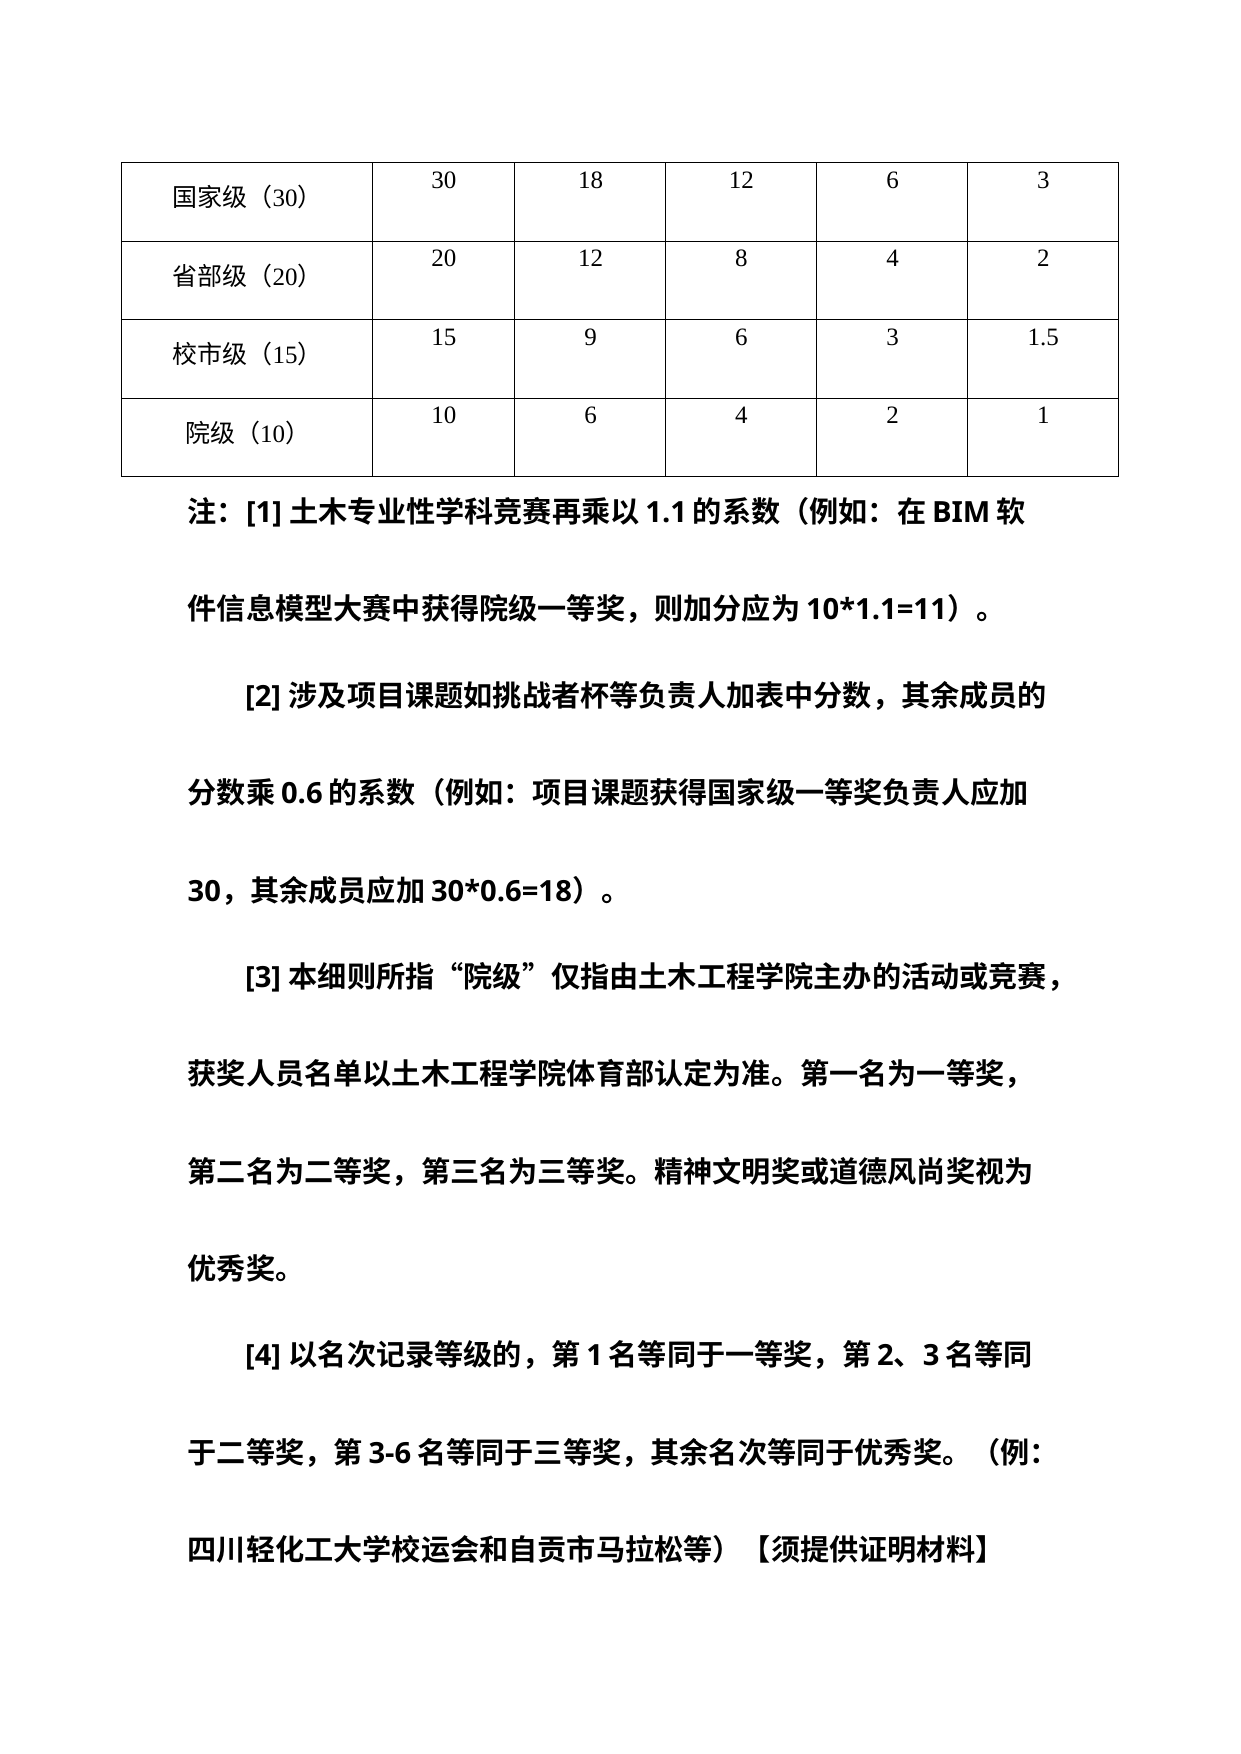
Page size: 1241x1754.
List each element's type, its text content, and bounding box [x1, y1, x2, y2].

table_cell 2 [968, 242, 1118, 319]
table_cell 2 [817, 399, 967, 476]
table_cell 1.5 [968, 320, 1118, 398]
table_cell 6 [666, 320, 816, 398]
table_cell 4 [666, 399, 816, 476]
table_cell 3 [817, 320, 967, 398]
table_cell 15 [373, 320, 514, 398]
table_cell 9 [515, 320, 665, 398]
table_cell 18 [515, 163, 665, 241]
table_cell 6 [817, 163, 967, 241]
table_cell 10 [373, 399, 514, 476]
table_cell 20 [373, 242, 514, 319]
table_cell 国家级（30） [122, 163, 372, 241]
text [2] 涉及项目课题如挑战者杯等负责人加表中分数，其余成员的分数乘0.6的系数（例如：项目课题获得国家级一等奖负责人应加30，其余成员应加30*0.6=18）。 [187, 661, 1053, 921]
table_cell 1 [968, 399, 1118, 476]
table_cell 6 [515, 399, 665, 476]
table_cell 8 [666, 242, 816, 319]
table_cell 12 [515, 242, 665, 319]
table_cell 院级（10） [122, 399, 372, 476]
table_cell 省部级（20） [122, 242, 372, 319]
text [3] 本细则所指“院级”仅指由土木工程学院主办的活动或竞赛，获奖人员名单以土木工程学院体育部认定为准。第一名为一等奖，第二名为二等奖，第三名为三等奖。精神文明奖或道德风尚奖视为优秀奖。 [187, 942, 1053, 1299]
table_cell 校市级（15） [122, 320, 372, 398]
table_cell 30 [373, 163, 514, 241]
text [4] 以名次记录等级的，第1名等同于一等奖，第2、3名等同于二等奖，第3-6名等同于三等奖，其余名次等同于优秀奖。（例：四川轻化工大学校运会和自贡市马拉松等）【须提供证明材料】 [187, 1321, 1053, 1581]
table_cell 3 [968, 163, 1118, 241]
table_cell 4 [817, 242, 967, 319]
text 注：[1] 土木专业性学科竞赛再乘以1.1的系数（例如：在BIM软件信息模型大赛中获得院级一等奖，则加分应为10*1.1=11）。 [187, 477, 1053, 640]
table_cell 12 [666, 163, 816, 241]
